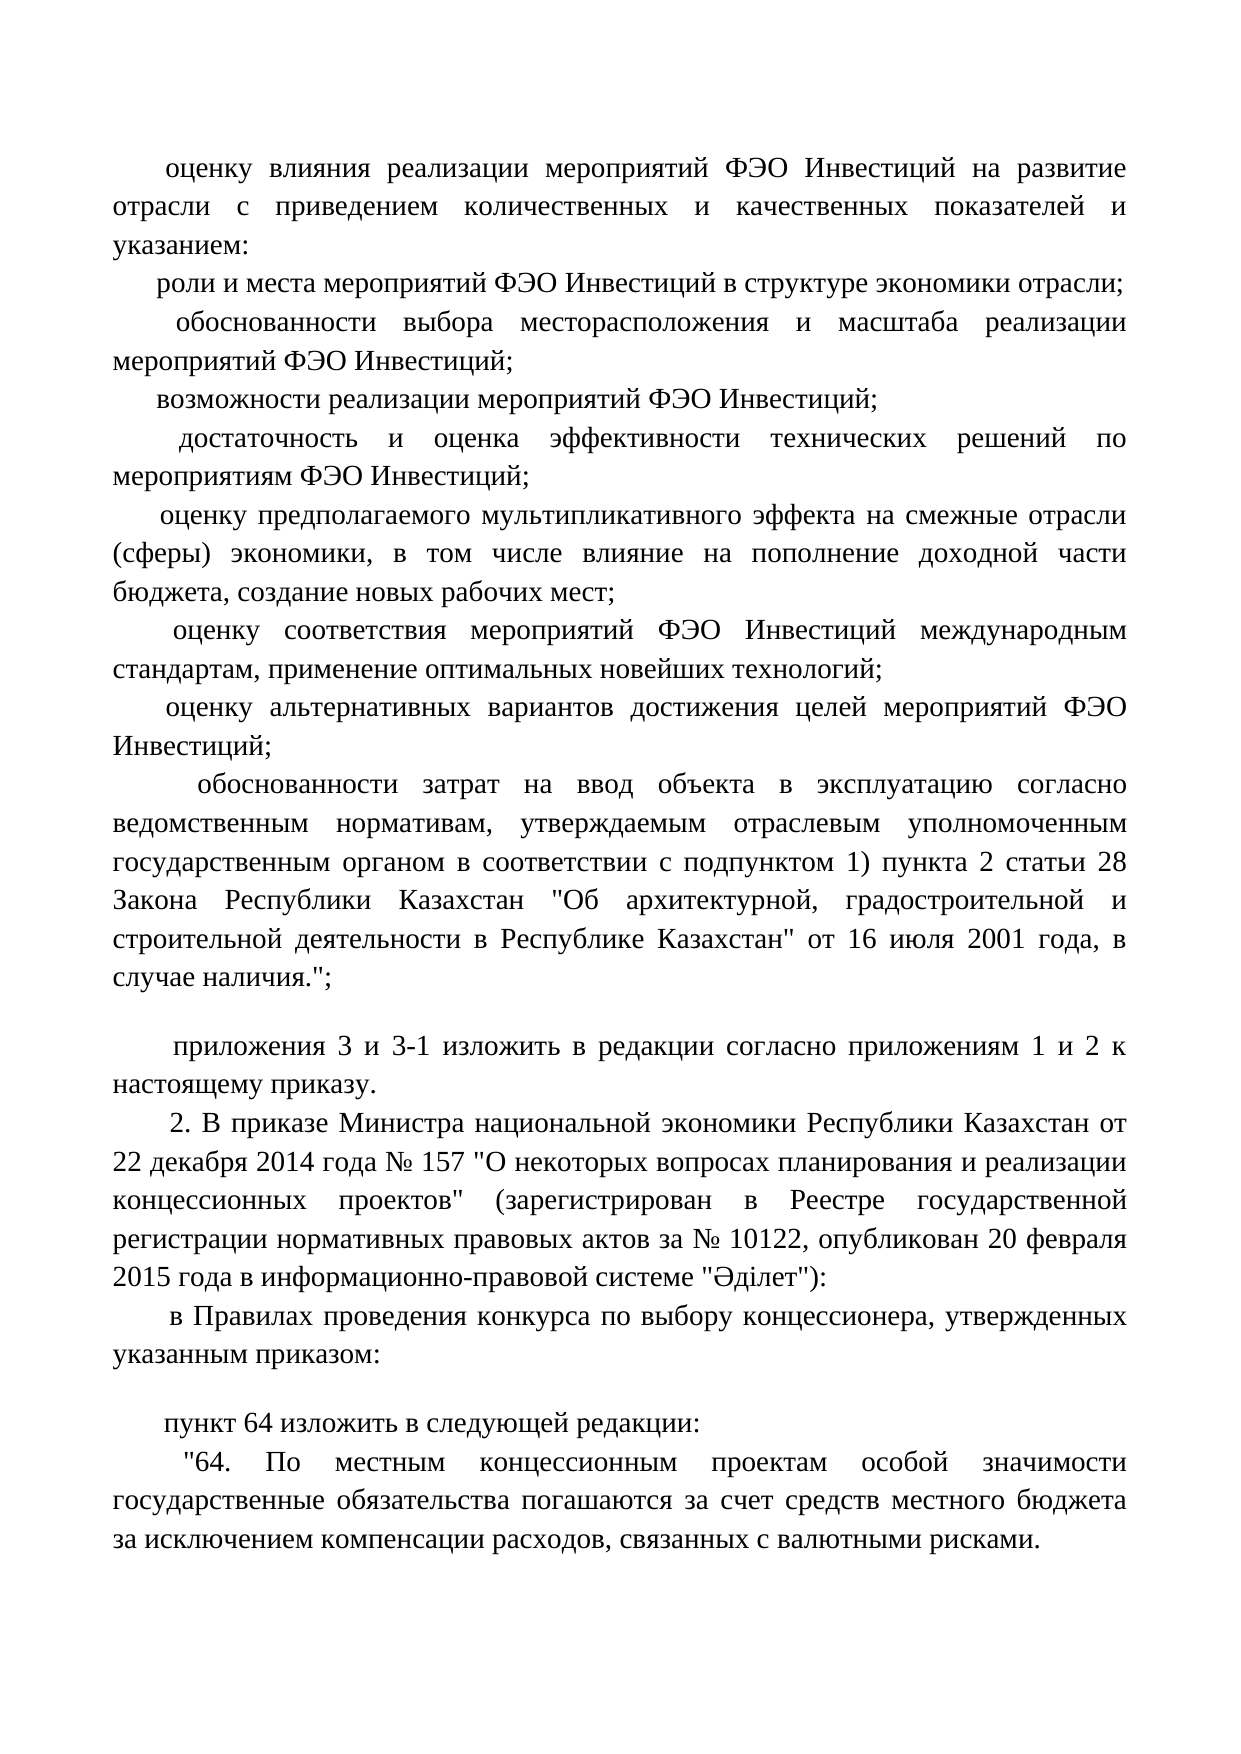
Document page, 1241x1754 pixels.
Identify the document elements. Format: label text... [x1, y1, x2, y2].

text оценку альтернативных вариантов достижения целей мероприятий ФЭО Инвестиций; [112, 689, 1128, 762]
text оценку влияния реализации мероприятий ФЭО Инвестиций на развитие отрасли с приведением количественных и качественных показателей и указанием: [112, 150, 1128, 261]
text 2. В приказе Министра национальной экономики Республики Казахстан от 22 декабря 2014 года № 157 "О некоторых вопросах планирования и реализации концессионных проектов" (зарегистрирован в Реестре государственной регистрации нормативных правовых актов за № 10122, опубликован 20 февраля 2015 года в информационно-правовой системе "Әділет"): [112, 1105, 1128, 1293]
text возможности реализации мероприятий ФЭО Инвестиций; [112, 381, 1128, 415]
text оценку предполагаемого мультипликативного эффекта на смежные отрасли (сферы) экономики, в том числе влияние на пополнение доходной части бюджета, создание новых рабочих мест; [112, 497, 1128, 607]
text пункт 64 изложить в следующей редакции: [112, 1405, 1128, 1439]
text в Правилах проведения конкурса по выбору концессионера, утвержденных указанным приказом: [112, 1298, 1128, 1370]
text роли и места мероприятий ФЭО Инвестиций в структуре экономики отрасли; [112, 266, 1128, 299]
text "64. По местным концессионным проектам особой значимости государственные обязательства погашаются за счет средств местного бюджета за исключением компенсации расходов, связанных с валютными рисками. [112, 1444, 1128, 1554]
text оценку соответствия мероприятий ФЭО Инвестиций международным стандартам, применение оптимальных новейших технологий; [112, 612, 1128, 684]
text достаточность и оценка эффективности технических решений по мероприятиям ФЭО Инвестиций; [112, 420, 1128, 492]
text обоснованности выбора месторасположения и масштаба реализации мероприятий ФЭО Инвестиций; [112, 304, 1128, 376]
text обоснованности затрат на ввод объекта в эксплуатацию согласно ведомственным нормативам, утверждаемым отраслевым уполномоченным государственным органом в соответствии с подпунктом 1) пункта 2 статьи 28 Закона Республики Казахстан "Об архитектурной, градостроительной и строительной деятельности в Республике Казахстан" от 16 июля 2001 года, в случае наличия."; [112, 767, 1128, 993]
text приложения 3 и 3-1 изложить в редакции согласно приложениям 1 и 2 к настоящему приказу. [112, 1028, 1128, 1100]
